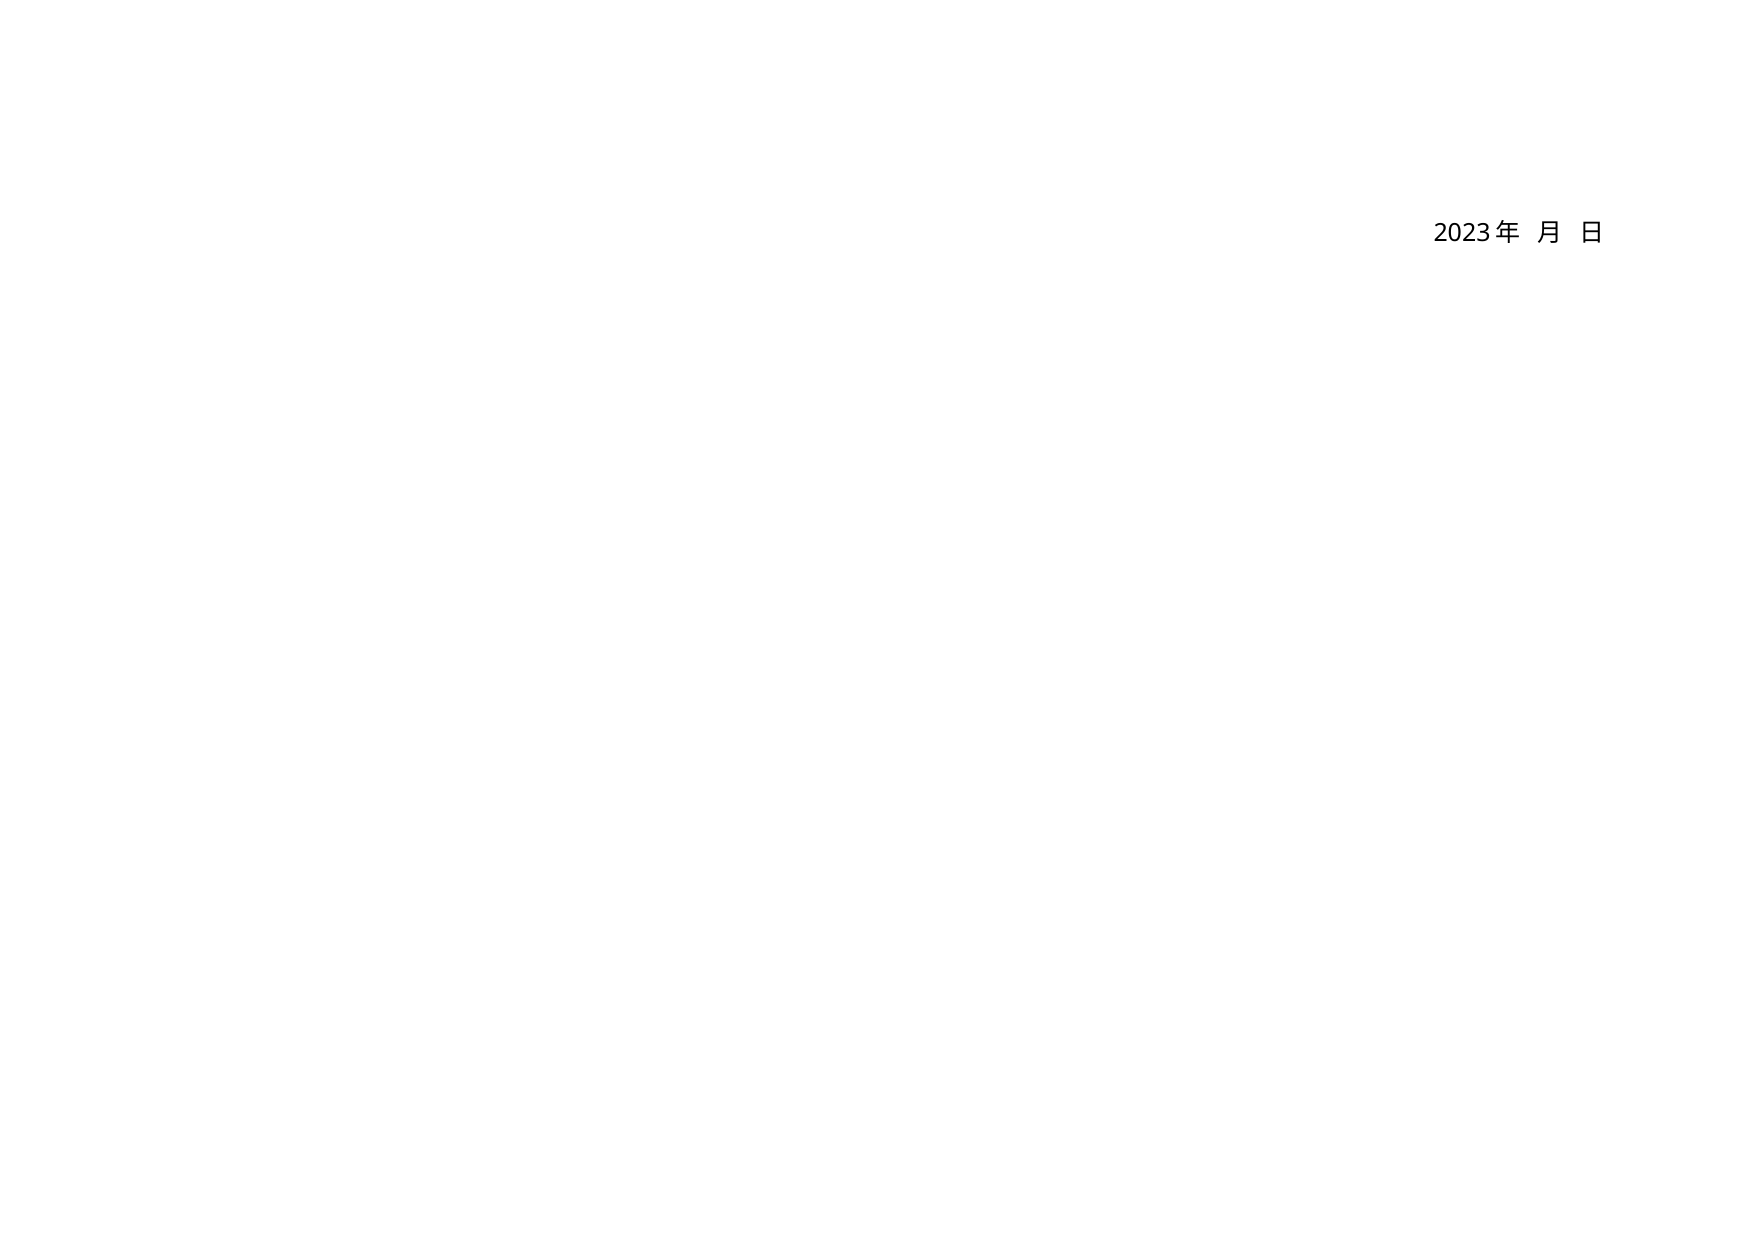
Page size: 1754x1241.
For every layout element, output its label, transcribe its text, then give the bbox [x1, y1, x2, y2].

text 2023年 月 日 [150, 198, 1604, 263]
